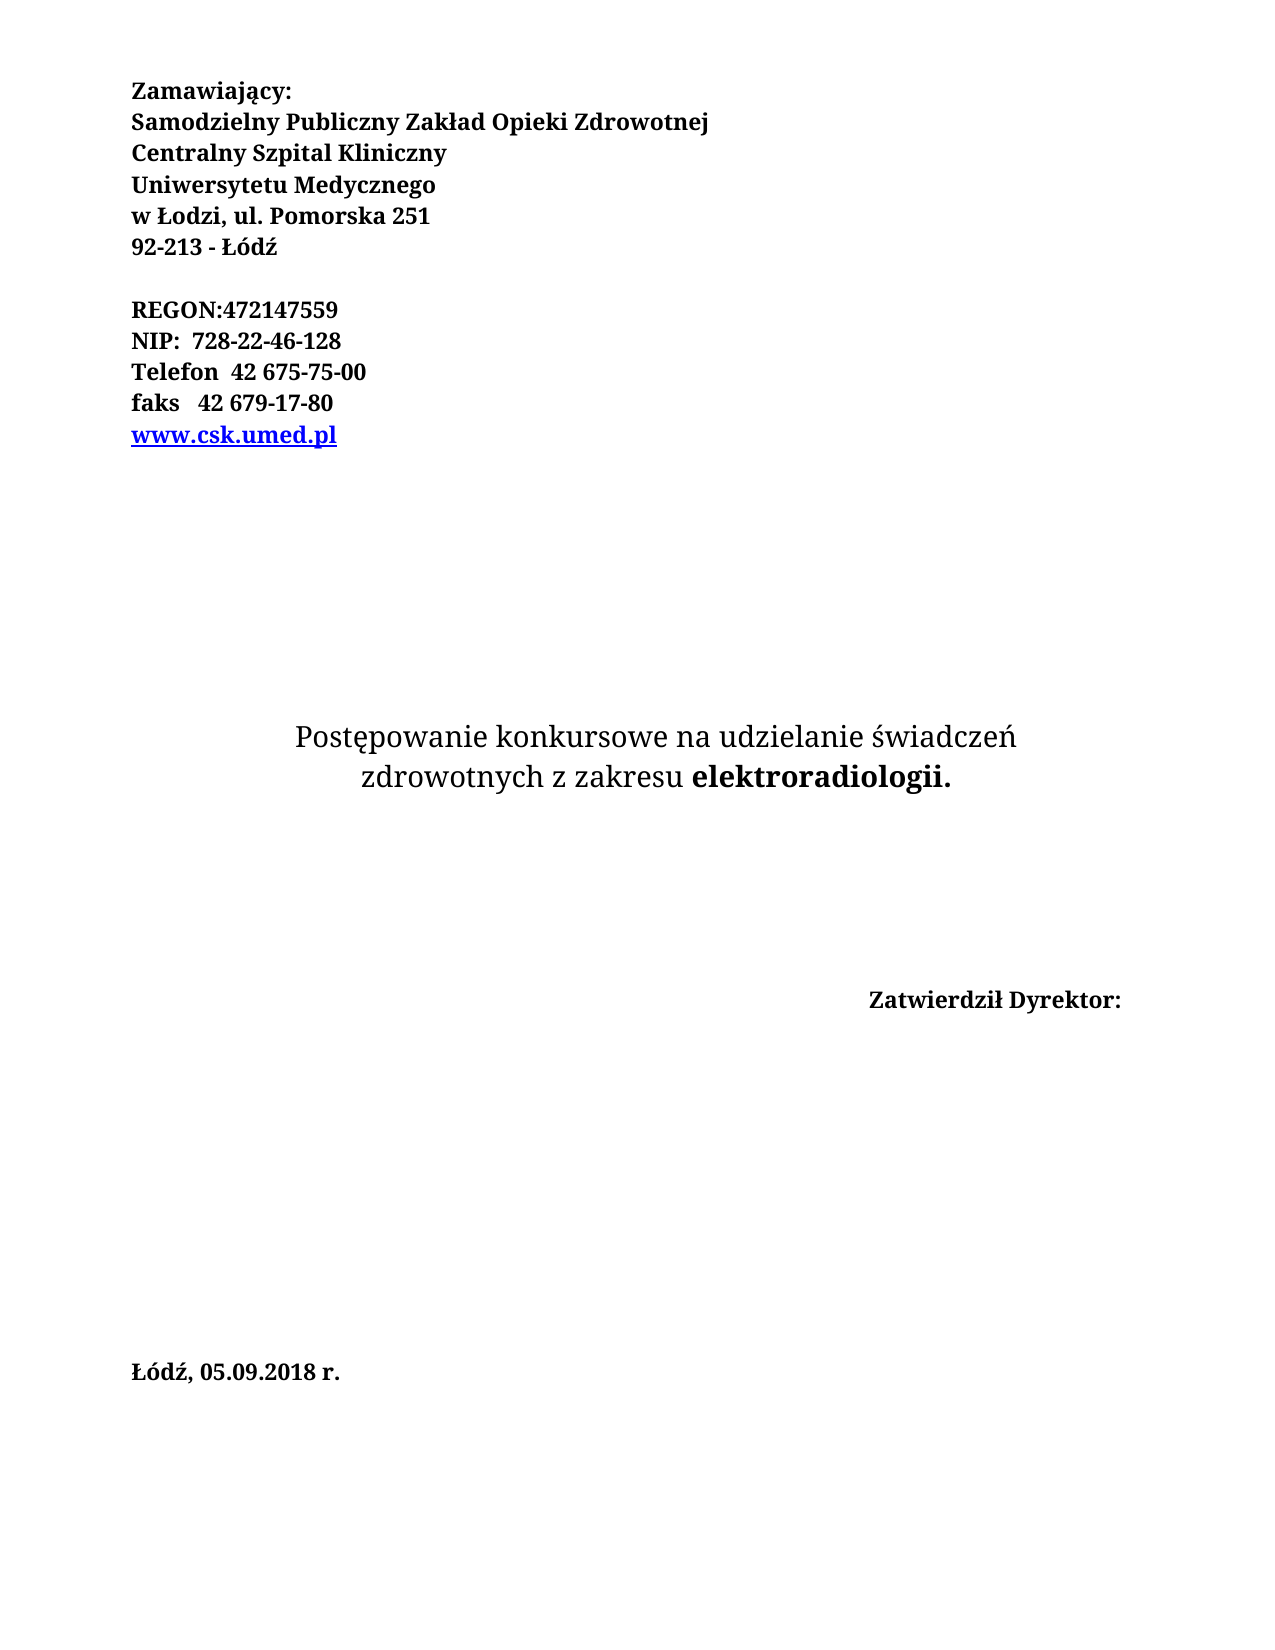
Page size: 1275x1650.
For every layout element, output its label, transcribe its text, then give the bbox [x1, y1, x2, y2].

text NIP: 728-22-46-128 [131, 325, 1181, 356]
text 92-213 - Łódź [131, 231, 856, 262]
title Łódź, 05.09.2018 r. [131, 1356, 1181, 1387]
text Zamawiający: [131, 75, 857, 106]
text REGON:472147559 [131, 294, 1181, 325]
subtitle Postępowanie konkursowe na udzielanie świadczeń [131, 717, 1181, 756]
text Samodzielny Publiczny Zakład Opieki Zdrowotnej Centralny Szpital Kliniczny [131, 106, 856, 169]
title www.csk.umed.pl [131, 419, 1181, 450]
text zdrowotnych z zakresu elektroradiologii. [131, 756, 1181, 796]
title Zatwierdził Dyrektor: [869, 984, 1181, 1015]
text Telefon 42 675-75-00 [131, 356, 1181, 387]
text faks 42 679-17-80 [131, 387, 1181, 419]
text Uniwersytetu Medycznego w Łodzi, ul. Pomorska 251 [131, 169, 856, 231]
